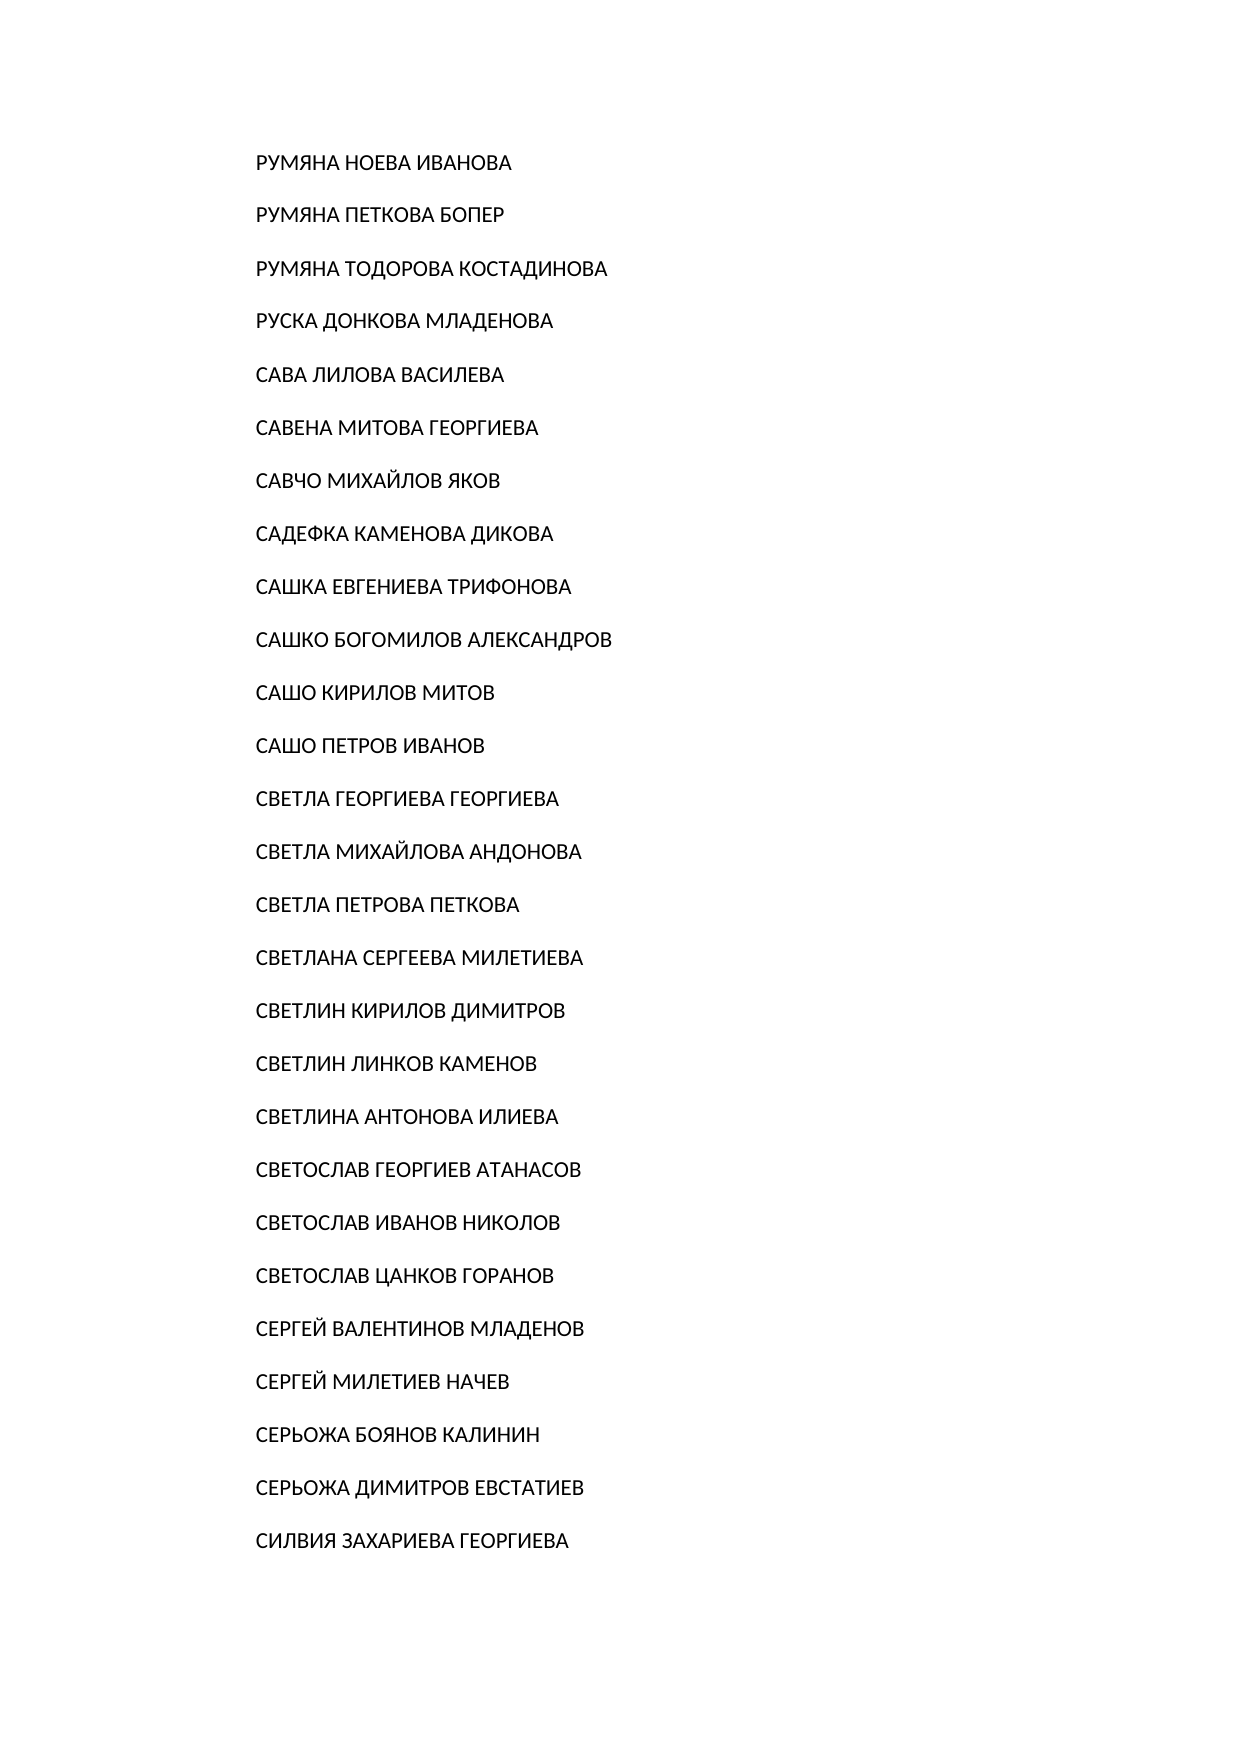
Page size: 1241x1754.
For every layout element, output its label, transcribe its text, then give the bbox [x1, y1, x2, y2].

text СЕРГЕЙ МИЛЕТИЕВ НАЧЕВ [148, 1367, 1093, 1395]
text РУСКА ДОНКОВА МЛАДЕНОВА [148, 307, 1093, 335]
text СВЕТЛА МИХАЙЛОВА АНДОНОВА [148, 837, 1093, 865]
text РУМЯНА ПЕТКОВА БОПЕР [148, 201, 1093, 229]
text РУМЯНА НОЕВА ИВАНОВА [148, 148, 1093, 176]
text САВЕНА МИТОВА ГЕОРГИЕВА [148, 413, 1093, 441]
text СЕРЬОЖА ДИМИТРОВ ЕВСТАТИЕВ [148, 1473, 1093, 1501]
text САШКО БОГОМИЛОВ АЛЕКСАНДРОВ [148, 625, 1093, 653]
text СВЕТОСЛАВ ГЕОРГИЕВ АТАНАСОВ [148, 1155, 1093, 1183]
text СВЕТОСЛАВ ЦАНКОВ ГОРАНОВ [148, 1261, 1093, 1289]
text СВЕТЛИН ЛИНКОВ КАМЕНОВ [148, 1049, 1093, 1077]
text САШО ПЕТРОВ ИВАНОВ [148, 731, 1093, 759]
text СЕРГЕЙ ВАЛЕНТИНОВ МЛАДЕНОВ [148, 1314, 1093, 1342]
text САВА ЛИЛОВА ВАСИЛЕВА [148, 360, 1093, 388]
text РУМЯНА ТОДОРОВА КОСТАДИНОВА [148, 254, 1093, 282]
text СВЕТЛА ГЕОРГИЕВА ГЕОРГИЕВА [148, 784, 1093, 812]
text СВЕТОСЛАВ ИВАНОВ НИКОЛОВ [148, 1208, 1093, 1236]
text САВЧО МИХАЙЛОВ ЯКОВ [148, 466, 1093, 494]
text САШКА ЕВГЕНИЕВА ТРИФОНОВА [148, 572, 1093, 600]
text САШО КИРИЛОВ МИТОВ [148, 678, 1093, 706]
text СВЕТЛАНА СЕРГЕЕВА МИЛЕТИЕВА [148, 943, 1093, 971]
text СВЕТЛИНА АНТОНОВА ИЛИЕВА [148, 1102, 1093, 1130]
text СВЕТЛА ПЕТРОВА ПЕТКОВА [148, 890, 1093, 918]
text СЕРЬОЖА БОЯНОВ КАЛИНИН [148, 1420, 1093, 1448]
text СВЕТЛИН КИРИЛОВ ДИМИТРОВ [148, 996, 1093, 1024]
text САДЕФКА КАМЕНОВА ДИКОВА [148, 519, 1093, 547]
text СИЛВИЯ ЗАХАРИЕВА ГЕОРГИЕВА [148, 1526, 1093, 1554]
